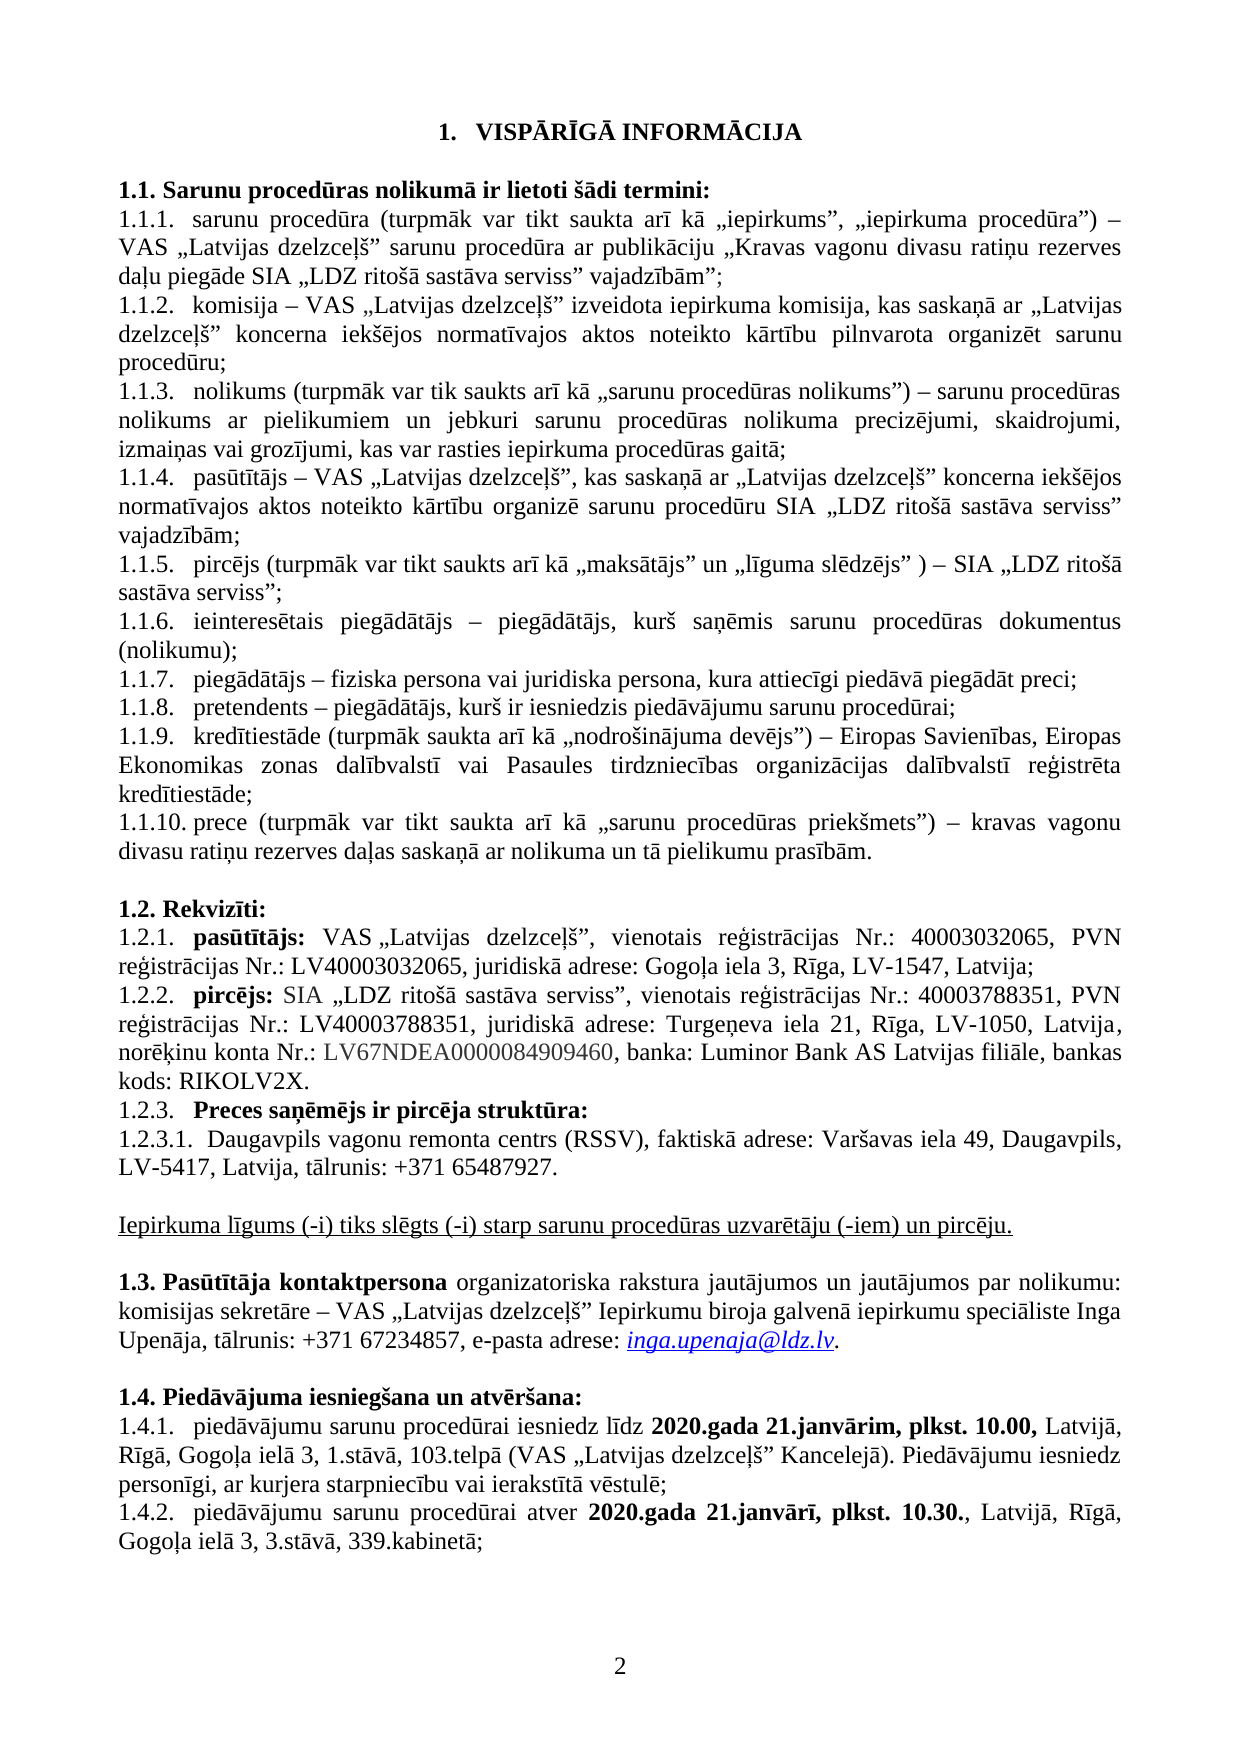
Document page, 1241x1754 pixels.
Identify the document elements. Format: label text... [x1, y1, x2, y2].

list ieinteresētais piegādātājs – piegādātājs, kurš saņēmis sarunu procedūras dokumentus (nolikumu); [118, 606, 1122, 664]
list Piedāvājuma iesniegšana un atvēršana: [118, 1382, 1122, 1411]
list piedāvājumu sarunu procedūrai atver 2020.gada 21.janvārī, plkst. 10.30., Latvijā, Rīgā, Gogoļa ielā 3, 3.stāvā, 339.kabinetā; [118, 1497, 1122, 1555]
list pasūtītājs: VAS „Latvijas dzelzceļš”, vienotais reģistrācijas Nr.: 40003032065, PVN reģistrācijas Nr.: LV40003032065, juridiskā adrese: Gogoļa iela 3, Rīga, LV-1547, Latvija; [118, 922, 1122, 980]
list Daugavpils vagonu remonta centrs (RSSV), faktiskā adrese: Varšavas iela 49, Daugavpils, LV-5417, Latvija, tālrunis: +371 65487927. [118, 1124, 1122, 1181]
list Sarunu procedūras nolikumā ir lietoti šādi termini: [118, 175, 1122, 204]
list Preces saņēmējs ir pircēja struktūra: [118, 1095, 1122, 1124]
list sarunu procedūra (turpmāk var tikt saukta arī kā „iepirkums”, „iepirkuma procedūra”) – VAS „Latvijas dzelzceļš” sarunu procedūra ar publikāciju „Kravas vagonu divasu ratiņu rezerves daļu piegāde SIA „LDZ ritošā sastāva serviss” vajadzībām”; [118, 204, 1122, 290]
list Pasūtītāja kontaktpersona organizatoriska rakstura jautājumos un jautājumos par nolikumu: komisijas sekretāre – VAS „Latvijas dzelzceļš” Iepirkumu biroja galvenā iepirkumu speciāliste Inga Upenāja, tālrunis: +371 67234857, e-pasta adrese: inga.upenaja@ldz.lv. [118, 1267, 1122, 1354]
text Iepirkuma līgums (-i) tiks slēgts (-i) starp sarunu procedūras uzvarētāju (-iem) un pircēju. [118, 1210, 1122, 1239]
list VISPĀRĪGĀ INFORMĀCIJA [118, 117, 1122, 146]
list nolikums (turpmāk var tik saukts arī kā „sarunu procedūras nolikums”) – sarunu procedūras nolikums ar pielikumiem un jebkuri sarunu procedūras nolikuma precizējumi, skaidrojumi, izmaiņas vai grozījumi, kas var rasties iepirkuma procedūras gaitā; [118, 376, 1122, 462]
list kredītiestāde (turpmāk saukta arī kā „nodrošinājuma devējs”) – Eiropas Savienības, Eiropas Ekonomikas zonas dalībvalstī vai Pasaules tirdzniecības organizācijas dalībvalstī reģistrēta kredītiestāde; [118, 721, 1122, 807]
list pasūtītājs – VAS „Latvijas dzelzceļš”, kas saskaņā ar „Latvijas dzelzceļš” koncerna iekšējos normatīvajos aktos noteikto kārtību organizē sarunu procedūru SIA „LDZ ritošā sastāva serviss” vajadzībām; [118, 462, 1122, 549]
list komisija – VAS „Latvijas dzelzceļš” izveidota iepirkuma komisija, kas saskaņā ar „Latvijas dzelzceļš” koncerna iekšējos normatīvajos aktos noteikto kārtību pilnvarota organizēt sarunu procedūru; [118, 290, 1122, 376]
list piedāvājumu sarunu procedūrai iesniedz līdz 2020.gada 21.janvārim, plkst. 10.00, Latvijā, Rīgā, Gogoļa ielā 3, 1.stāvā, 103.telpā (VAS „Latvijas dzelzceļš” Kancelejā). Piedāvājumu iesniedz personīgi, ar kurjera starpniecību vai ierakstītā vēstulē; [118, 1411, 1122, 1497]
list pircējs (turpmāk var tikt saukts arī kā „maksātājs” un „līguma slēdzējs” ) – SIA „LDZ ritošā sastāva serviss”; [118, 549, 1122, 606]
list Rekvizīti: [118, 894, 1122, 922]
list pircējs: SIA „LDZ ritošā sastāva serviss”, vienotais reģistrācijas Nr.: 40003788351, PVN reģistrācijas Nr.: LV40003788351, juridiskā adrese: Turgeņeva iela 21, Rīga, LV-1050, Latvija, norēķinu konta Nr.: LV67NDEA0000084909460, banka: Luminor Bank AS Latvijas filiāle, bankas kods: RIKOLV2X. [118, 980, 1122, 1095]
list prece (turpmāk var tikt saukta arī kā „sarunu procedūras priekšmets”) – kravas vagonu divasu ratiņu rezerves daļas saskaņā ar nolikuma un tā pielikumu prasībām. [118, 807, 1122, 865]
list piegādātājs – fiziska persona vai juridiska persona, kura attiecīgi piedāvā piegādāt preci; [118, 664, 1122, 692]
list pretendents – piegādātājs, kurš ir iesniedzis piedāvājumu sarunu procedūrai; [118, 692, 1122, 721]
